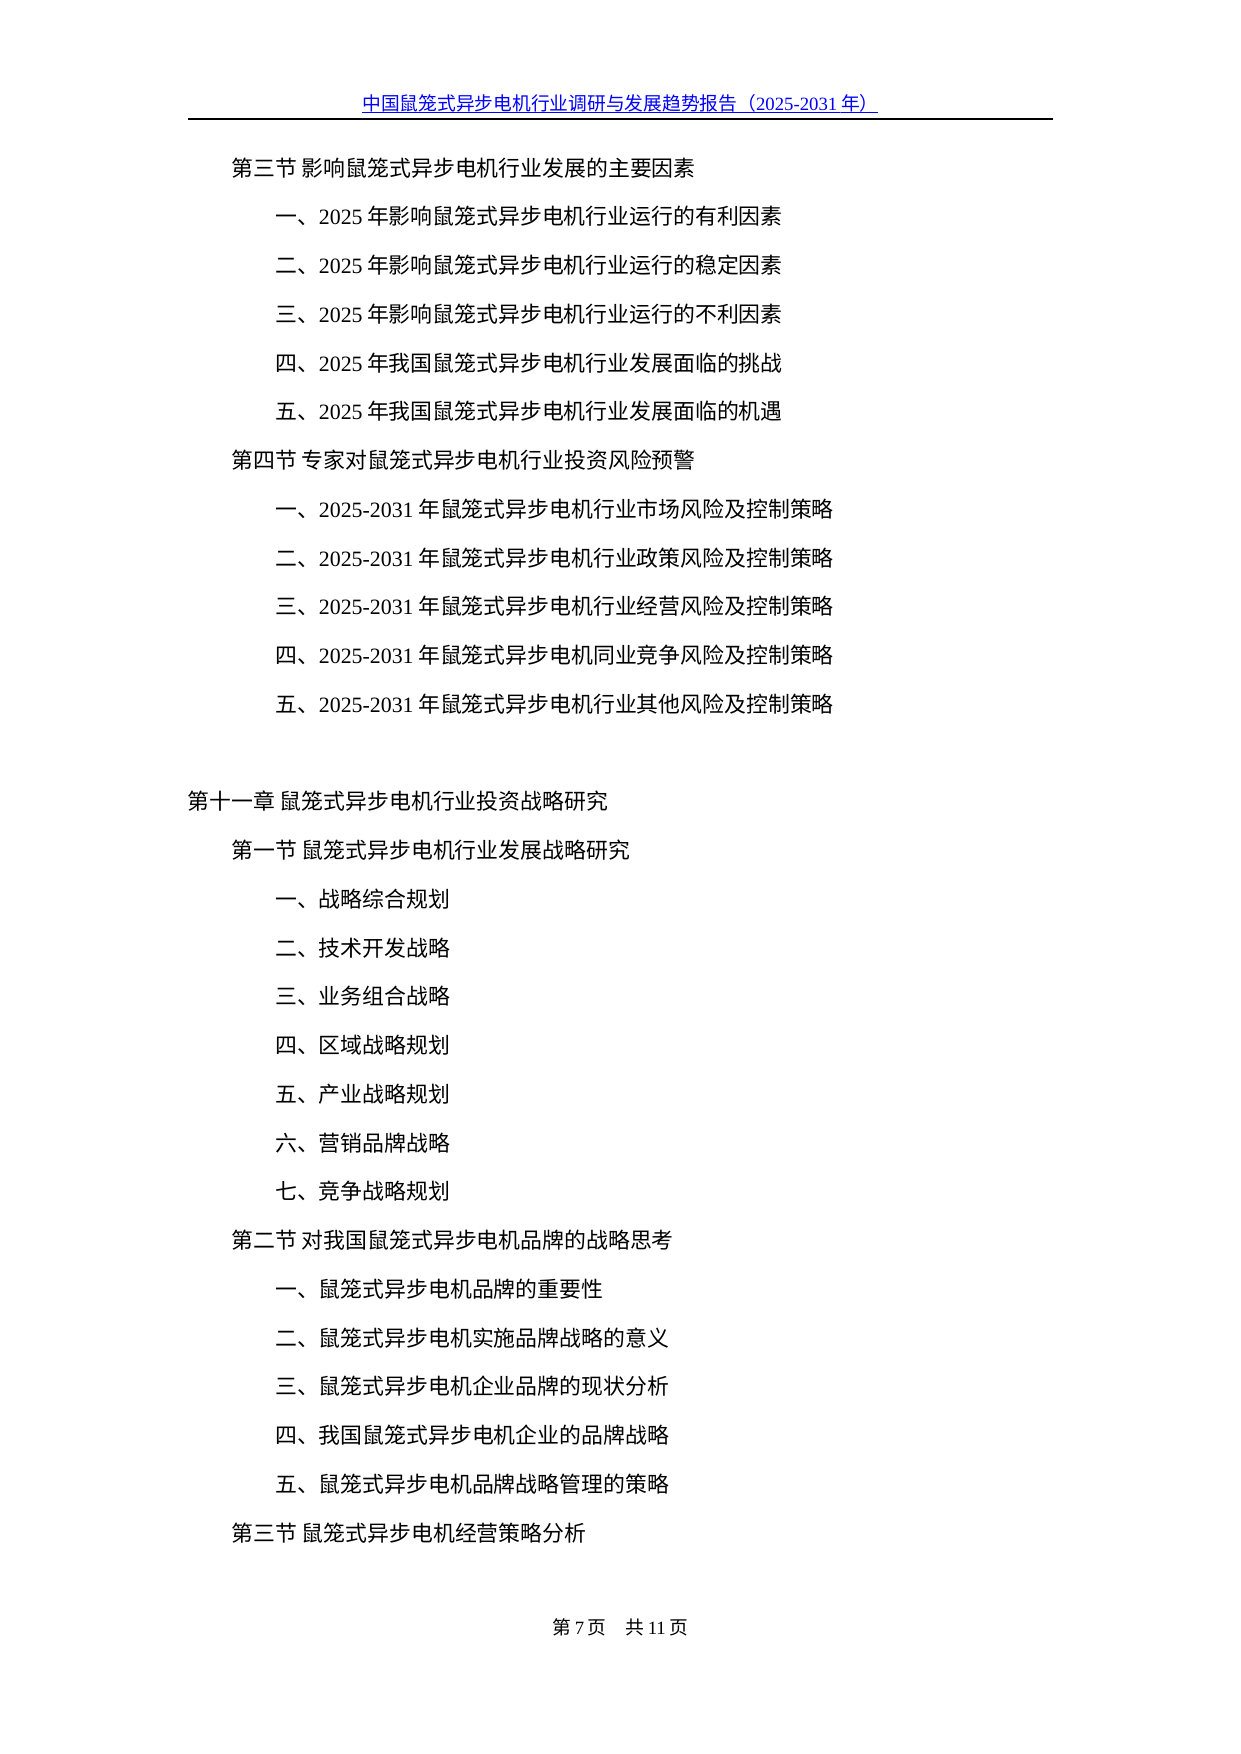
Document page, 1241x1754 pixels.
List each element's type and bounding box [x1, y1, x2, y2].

text [187, 150, 1053, 1548]
